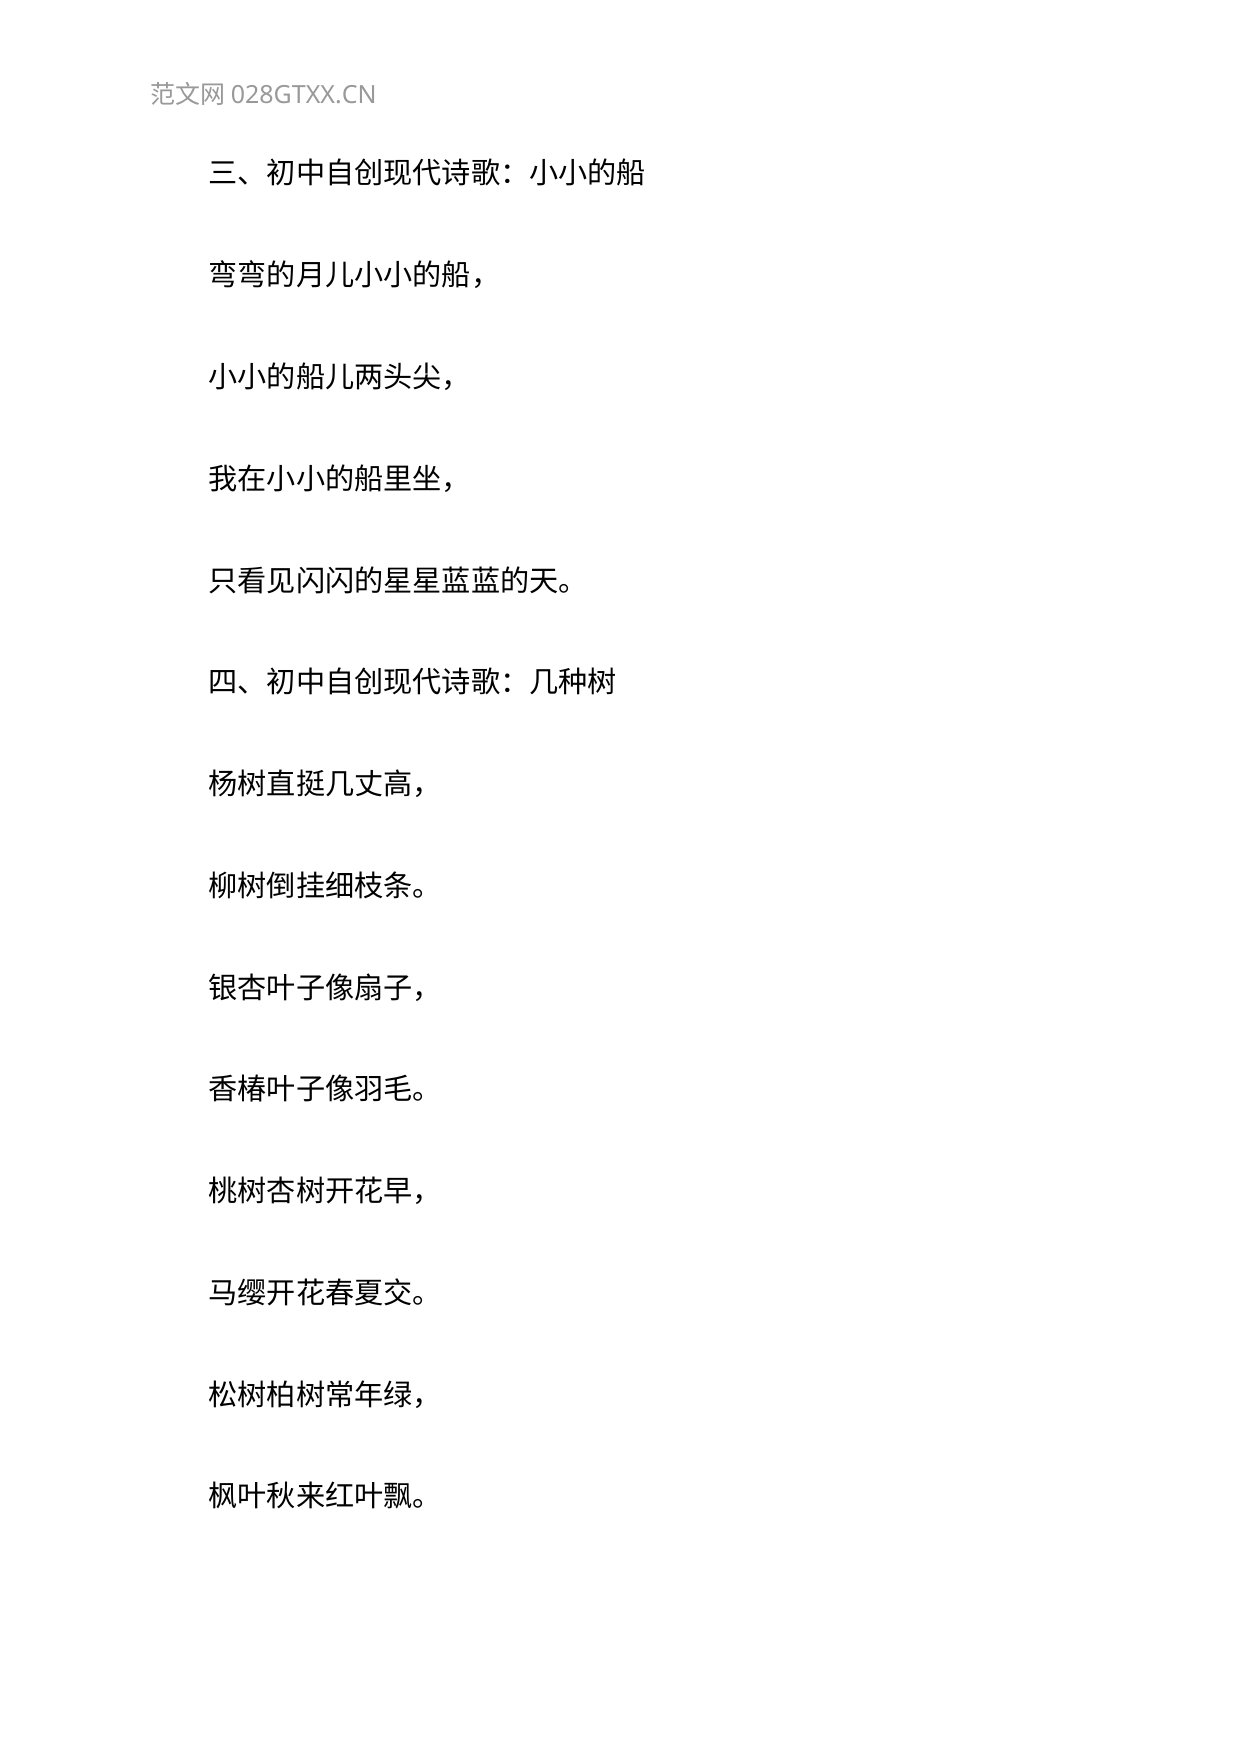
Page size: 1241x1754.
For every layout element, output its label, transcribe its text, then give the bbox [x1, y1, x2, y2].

text 柳树倒挂细枝条。 [150, 862, 1090, 905]
text 银杏叶子像扇子， [150, 964, 1090, 1006]
text 枫叶秋来红叶飘。 [150, 1473, 1090, 1515]
text 弯弯的月儿小小的船， [150, 252, 1090, 294]
text 只看见闪闪的星星蓝蓝的天。 [150, 557, 1090, 599]
text 四、初中自创现代诗歌：几种树 [150, 659, 1090, 701]
text 香椿叶子像羽毛。 [150, 1066, 1090, 1108]
text 桃树杏树开花早， [150, 1168, 1090, 1210]
text 松树柏树常年绿， [150, 1371, 1090, 1413]
text 杨树直挺几丈高， [150, 761, 1090, 803]
text 小小的船儿两头尖， [150, 353, 1090, 396]
text 三、初中自创现代诗歌：小小的船 [150, 150, 1090, 192]
text 马缨开花春夏交。 [150, 1269, 1090, 1312]
text 我在小小的船里坐， [150, 455, 1090, 498]
